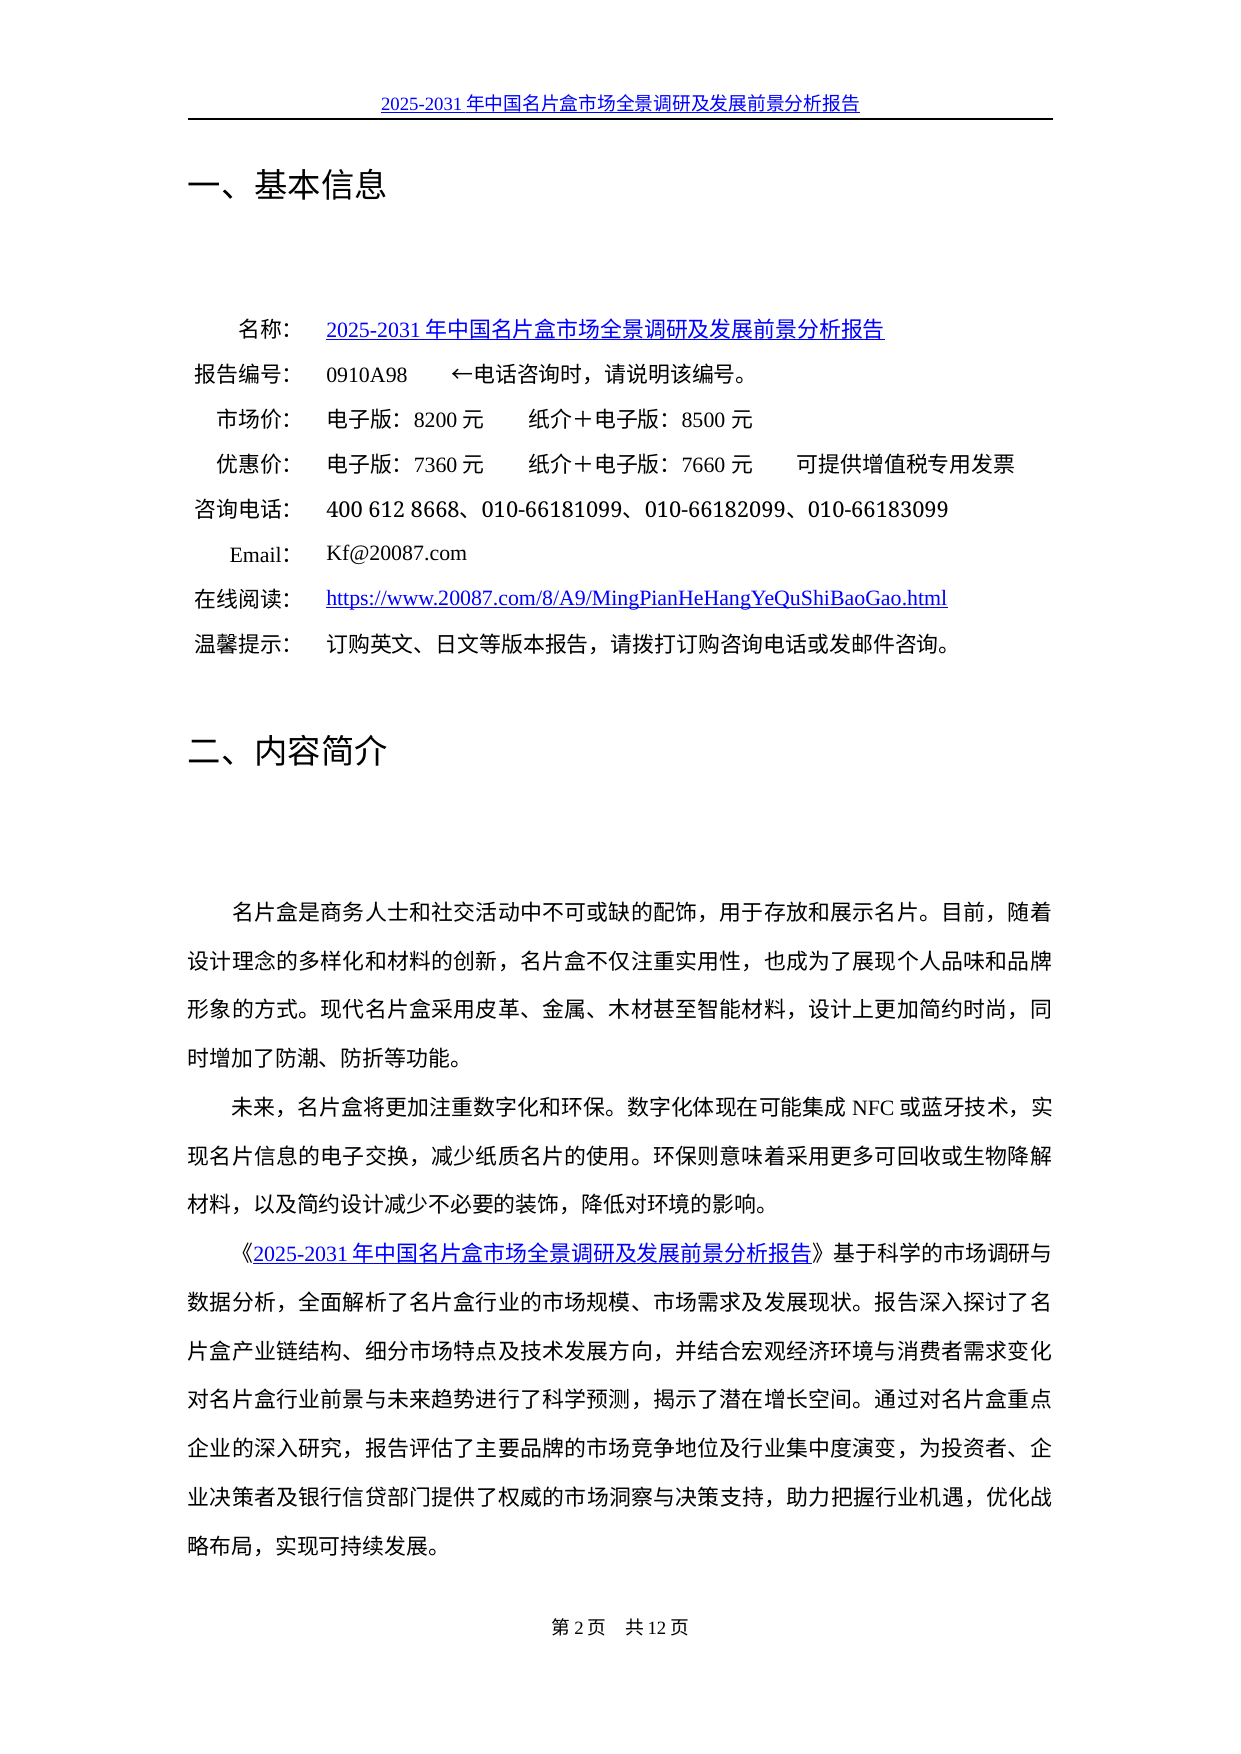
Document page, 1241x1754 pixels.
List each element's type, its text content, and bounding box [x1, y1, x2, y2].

table_cell Kf@20087.com [315, 537, 1073, 582]
title 二、内容简介 [187, 717, 1053, 782]
table_cell 咨询电话： [167, 492, 315, 537]
table_cell [315, 582, 1073, 627]
table_cell 在线阅读： [167, 582, 315, 627]
table_cell 电子版：7360 元 纸介＋电子版：7660 元 可提供增值税专用发票 [315, 447, 1073, 492]
table_cell Email： [167, 537, 315, 582]
table_header 2025-2031年中国名片盒市场全景调研及发展前景分析报告 [315, 312, 1073, 357]
table_cell 温馨提示： [167, 627, 315, 672]
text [187, 894, 1053, 1561]
table_cell 订购英文、日文等版本报告，请拨打订购咨询电话或发邮件咨询。 [315, 627, 1073, 672]
table_cell 0910A98 ←电话咨询时，请说明该编号。 [315, 357, 1073, 402]
table_cell 400 612 8668、010-66181099、010-66182099、010-66183099 [315, 492, 1073, 537]
title 一、基本信息 [187, 150, 1053, 215]
table_header 名称： [167, 312, 315, 357]
table_cell 报告编号： [167, 357, 315, 402]
table_cell 优惠价： [167, 447, 315, 492]
table_cell 市场价： [167, 402, 315, 447]
table_cell 电子版：8200 元 纸介＋电子版：8500 元 [315, 402, 1073, 447]
